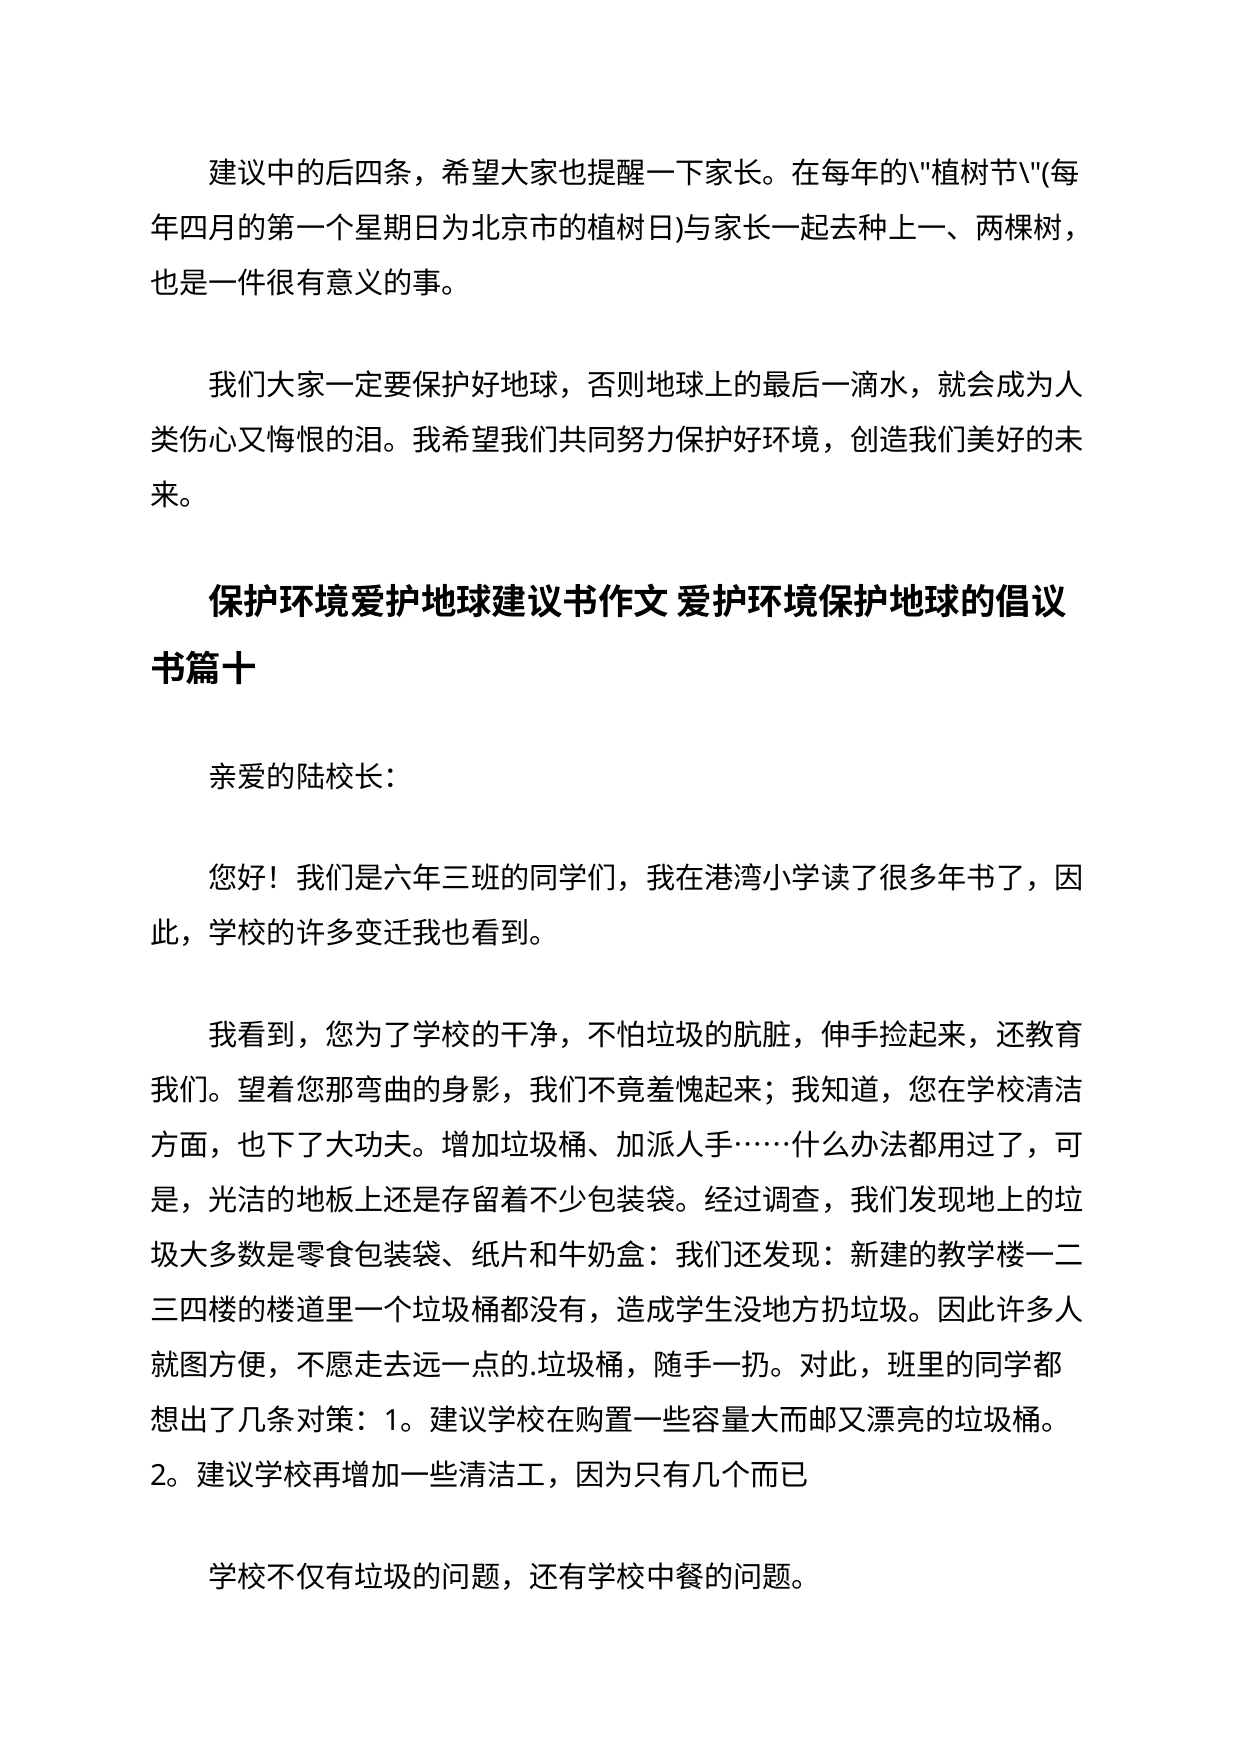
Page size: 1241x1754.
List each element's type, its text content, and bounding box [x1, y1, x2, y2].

text 我看到，您为了学校的干净，不怕垃圾的肮脏，伸手捡起来，还教育我们。望着您那弯曲的身影，我们不竟羞愧起来；我知道，您在学校清洁方面，也下了大功夫。增加垃圾桶、加派人手……什么办法都用过了，可是，光洁的地板上还是存留着不少包装袋。经过调查，我们发现地上的垃圾大多数是零食包装袋、纸片和牛奶盒：我们还发现：新建的教学楼一二三四楼的楼道里一个垃圾桶都没有，造成学生没地方扔垃圾。因此许多人就图方便，不愿走去远一点的.垃圾桶，随手一扔。对此，班里的同学都想出了几条对策：1。建议学校在购置一些容量大而邮又漂亮的垃圾桶。2。建议学校再增加一些清洁工，因为只有几个而已 [150, 1012, 1090, 1493]
text 学校不仅有垃圾的问题，还有学校中餐的问题。 [150, 1553, 1090, 1595]
text 保护环境爱护地球建议书作文 爱护环境保护地球的倡议书篇十 [150, 573, 1090, 691]
text 亲爱的陆校长： [150, 753, 1090, 796]
text 您好！我们是六年三班的同学们，我在港湾小学读了很多年书了，因此，学校的许多变迁我也看到。 [150, 855, 1090, 952]
text 我们大家一定要保护好地球，否则地球上的最后一滴水，就会成为人类伤心又悔恨的泪。我希望我们共同努力保护好环境，创造我们美好的未来。 [150, 362, 1090, 514]
text 建议中的后四条，希望大家也提醒一下家长。在每年的\"植树节\"(每年四月的第一个星期日为北京市的植树日)与家长一起去种上一、两棵树，也是一件很有意义的事。 [150, 150, 1090, 302]
